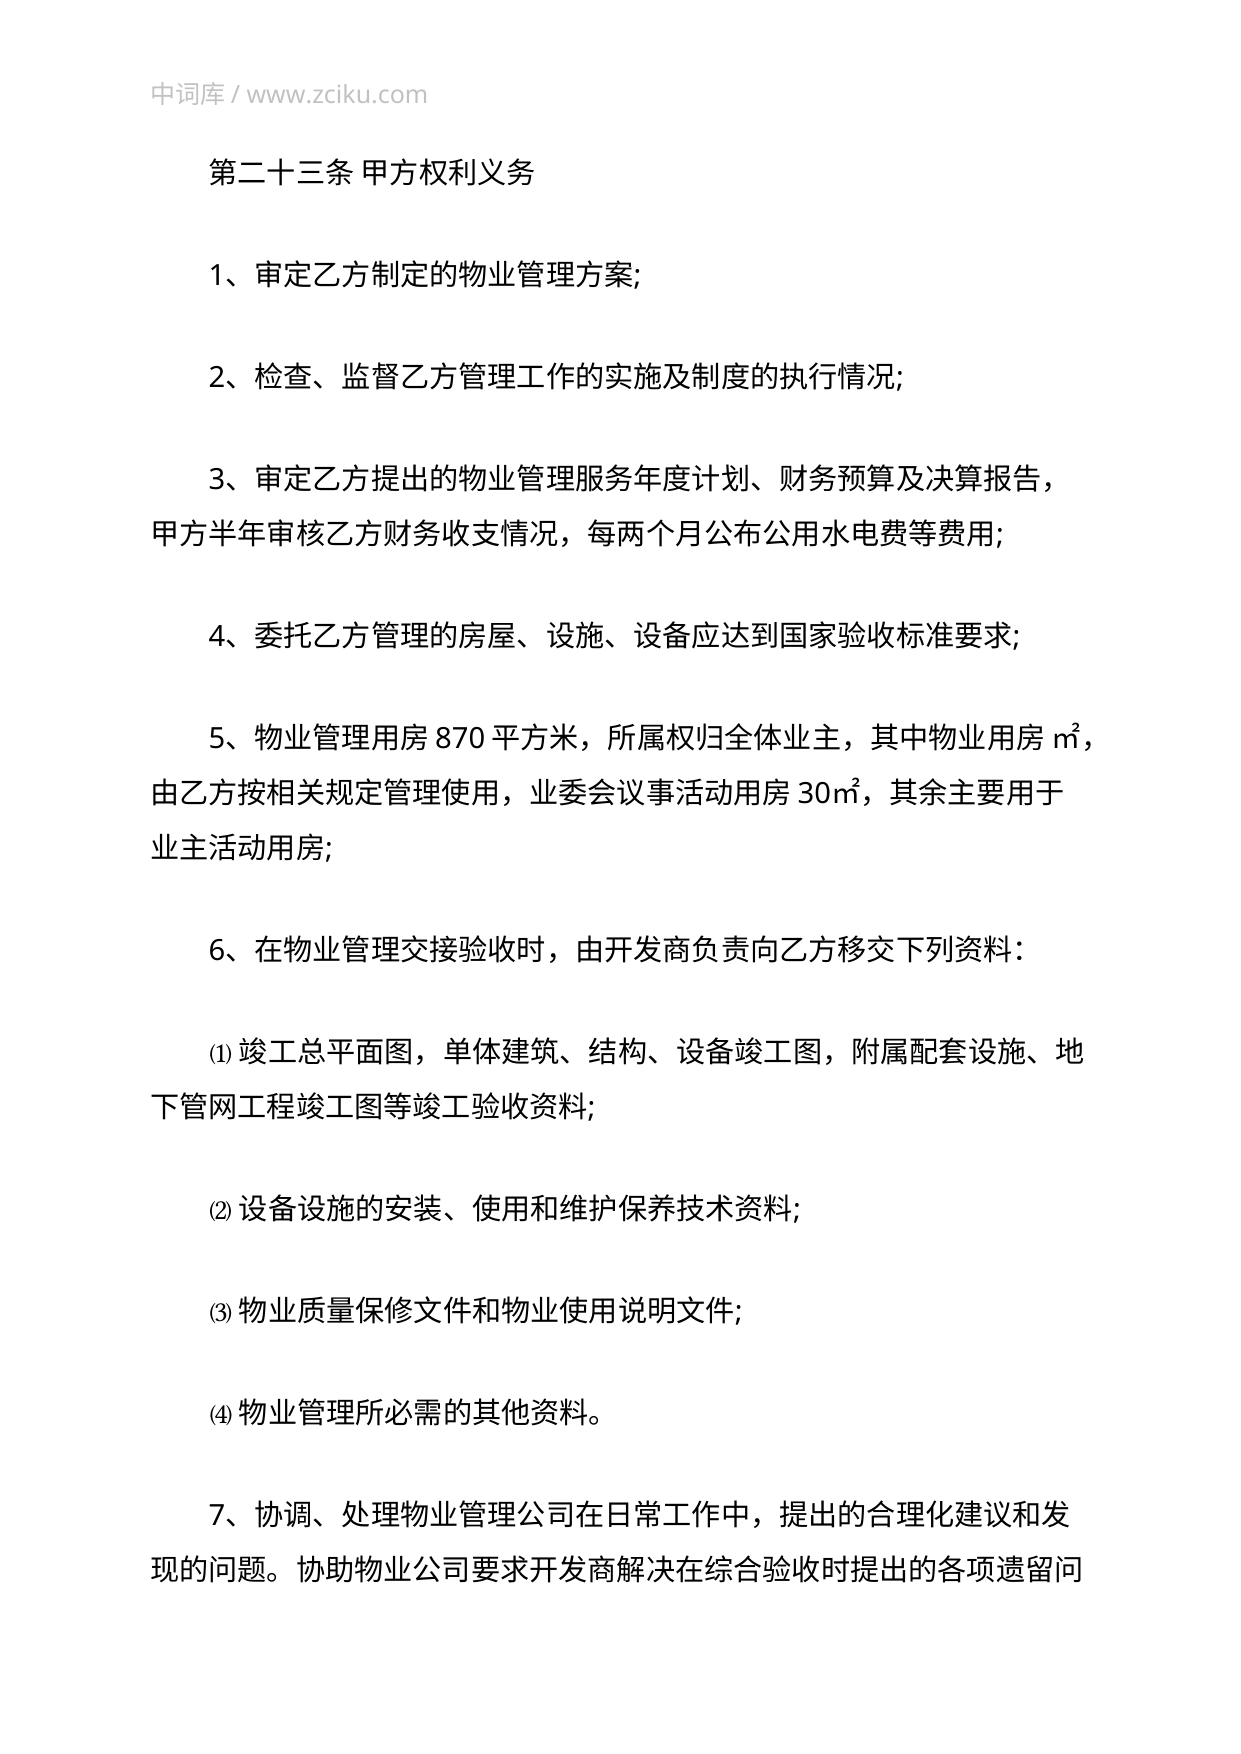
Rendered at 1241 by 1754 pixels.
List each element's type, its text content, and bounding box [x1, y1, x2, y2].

text 6、在物业管理交接验收时，由开发商负责向乙方移交下列资料： [150, 927, 1090, 969]
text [150, 1492, 1090, 1589]
text 第二十三条 甲方权利义务 [150, 150, 1090, 192]
text 1、审定乙方制定的物业管理方案; [150, 252, 1090, 294]
text 5、物业管理用房870平方米，所属权归全体业主，其中物业用房 ㎡，由乙方按相关规定管理使用，业委会议事活动用房30㎡，其余主要用于业主活动用房; [150, 715, 1090, 867]
text ⑷物业管理所必需的其他资料。 [150, 1389, 1090, 1432]
text ⑵设备设施的安装、使用和维护保养技术资料; [150, 1186, 1090, 1228]
text 4、委托乙方管理的房屋、设施、设备应达到国家验收标准要求; [150, 613, 1090, 655]
text 3、审定乙方提出的物业管理服务年度计划、财务预算及决算报告，甲方半年审核乙方财务收支情况，每两个月公布公用水电费等费用; [150, 456, 1090, 553]
text 2、检查、监督乙方管理工作的实施及制度的执行情况; [150, 354, 1090, 396]
text ⑴竣工总平面图，单体建筑、结构、设备竣工图，附属配套设施、地下管网工程竣工图等竣工验收资料; [150, 1029, 1090, 1126]
text ⑶物业质量保修文件和物业使用说明文件; [150, 1288, 1090, 1330]
